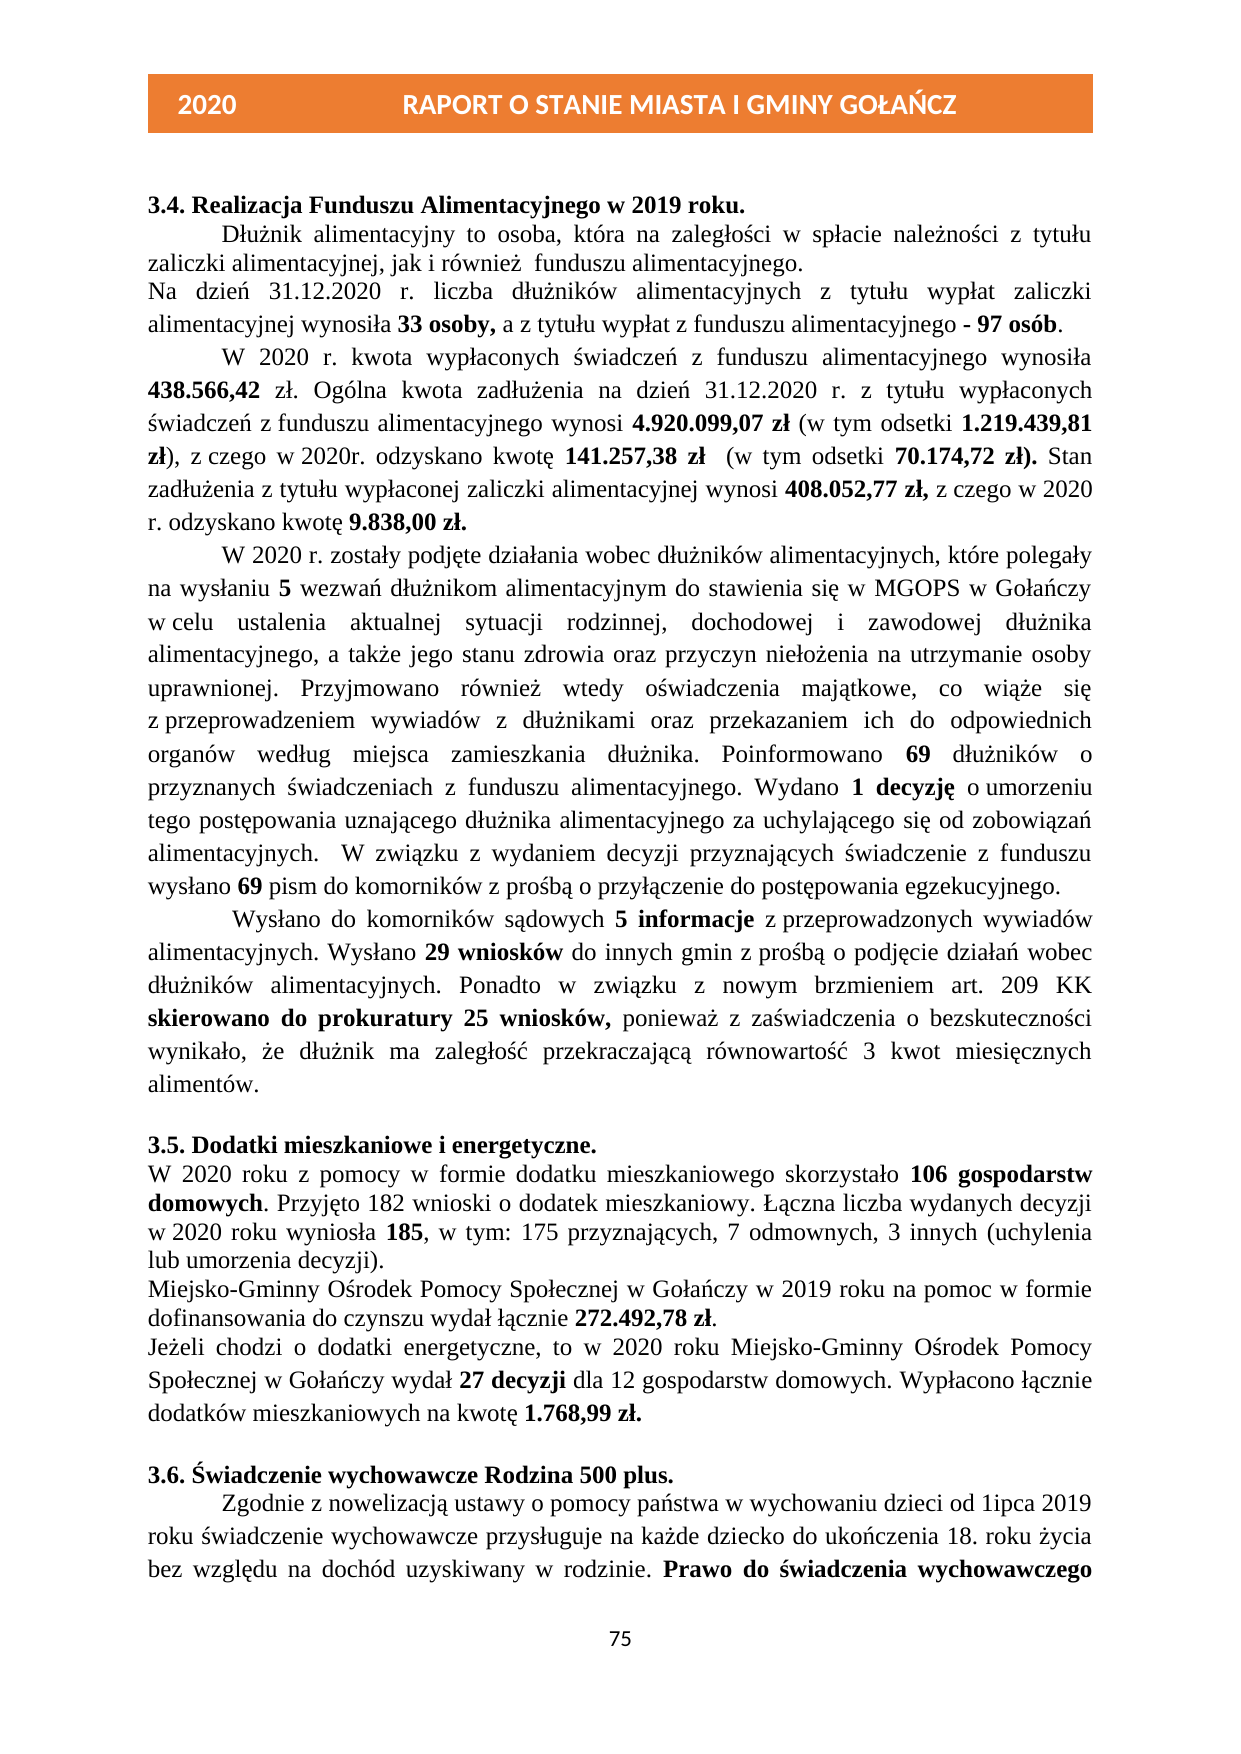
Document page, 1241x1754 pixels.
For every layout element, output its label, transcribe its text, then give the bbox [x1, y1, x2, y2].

text W 2020 r. zostały podjęte działania wobec dłużników alimentacyjnych, które polegały na wysłaniu 5 wezwań dłużnikom alimentacyjnym do stawienia się w MGOPS w Gołańczy w celu ustalenia aktualnej sytuacji rodzinnej, dochodowej i zawodowej dłużnika alimentacyjnego, a także jego stanu zdrowia oraz przyczyn niełożenia na utrzymanie osoby uprawnionej. Przyjmowano również wtedy oświadczenia majątkowe, co wiąże się z przeprowadzeniem wywiadów z dłużnikami oraz przekazaniem ich do odpowiednich organów według miejsca zamieszkania dłużnika. Poinformowano 69 dłużników o przyznanych świadczeniach z funduszu alimentacyjnego. Wydano 1 decyzję o umorzeniu tego postępowania uznającego dłużnika alimentacyjnego za uchylającego się od zobowiązań alimentacyjnych. W związku z wydaniem decyzji przyznających świadczenie z funduszu wysłano 69 pism do komorników z prośbą o przyłączenie do postępowania egzekucyjnego. [148, 607, 1093, 966]
text Dłużnik alimentacyjny to osoba, która na zaległości w spłacie należności z tytułu zaliczki alimentacyjnej, jak i również funduszu alimentacyjnego. [148, 285, 1093, 342]
text 3.5. Dodatki mieszkaniowe i energetyczne. [148, 1197, 1093, 1225]
text Jeżeli chodzi o dodatki energetyczne, to w 2020 roku Miejsko-Gminny Ośrodek Pomocy Społecznej w Gołańczy wydał 27 decyzji dla 12 gospodarstw domowych. Wypłacono łącznie dodatków mieszkaniowych na kwotę 1.768,99 zł. [148, 1398, 1093, 1493]
text 3.4. Realizacja Funduszu Alimentacyjnego w 2019 roku. [148, 256, 1093, 285]
text W 2020 r. kwota wypłaconych świadczeń z funduszu alimentacyjnego wynosiła 438.566,42 zł. Ogólna kwota zadłużenia na dzień 31.12.2020 r. z tytułu wypłaconych świadczeń z funduszu alimentacyjnego wynosi 4.920.099,07 zł (w tym odsetki 1.219.439,81 zł), z czego w 2020r. odzyskano kwotę 141.257,38 zł (w tym odsetki 70.174,72 zł). Stan zadłużenia z tytułu wypłaconej zaliczki alimentacyjnej wynosi 408.052,77 zł, z czego w 2020 r. odzyskano kwotę 9.838,00 zł. [148, 408, 1093, 602]
text Na dzień 31.12.2020 r. liczba dłużników alimentacyjnych z tytułu wypłat zaliczki alimentacyjnej wynosiła 33 osoby, a z tytułu wypłat z funduszu alimentacyjnego - 97 osób. [148, 342, 1093, 404]
text Miejsko-Gminny Ośrodek Pomocy Społecznej w Gołańczy w 2019 roku na pomoc w formie dofinansowania do czynszu wydał łącznie 272.492,78 zł. [148, 1340, 1093, 1398]
text Wysłano do komorników sądowych 5 informacje z przeprowadzonych wywiadów alimentacyjnych. Wysłano 29 wniosków do innych gmin z prośbą o podjęcie działań wobec dłużników alimentacyjnych. Ponadto w związku z nowym brzmieniem art. 209 KK skierowano do prokuratury 25 wniosków, ponieważ z zaświadczenia o bezskuteczności wynikało, że dłużnik ma zaległość przekraczającą równowartość 3 kwot miesięcznych alimentów. [148, 970, 1093, 1164]
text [148, 161, 1093, 223]
text W 2020 roku z pomocy w formie dodatku mieszkaniowego skorzystało 106 gospodarstw domowych. Przyjęto 182 wnioski o dodatek mieszkaniowy. Łączna liczba wydanych decyzji w 2020 roku wyniosła 185, w tym: 175 przyznających, 7 odmownych, 3 innych (uchylenia lub umorzenia decyzji). [148, 1225, 1093, 1340]
text 3.6. Świadczenie wychowawcze Rodzina 500 plus. [148, 1526, 1093, 1554]
